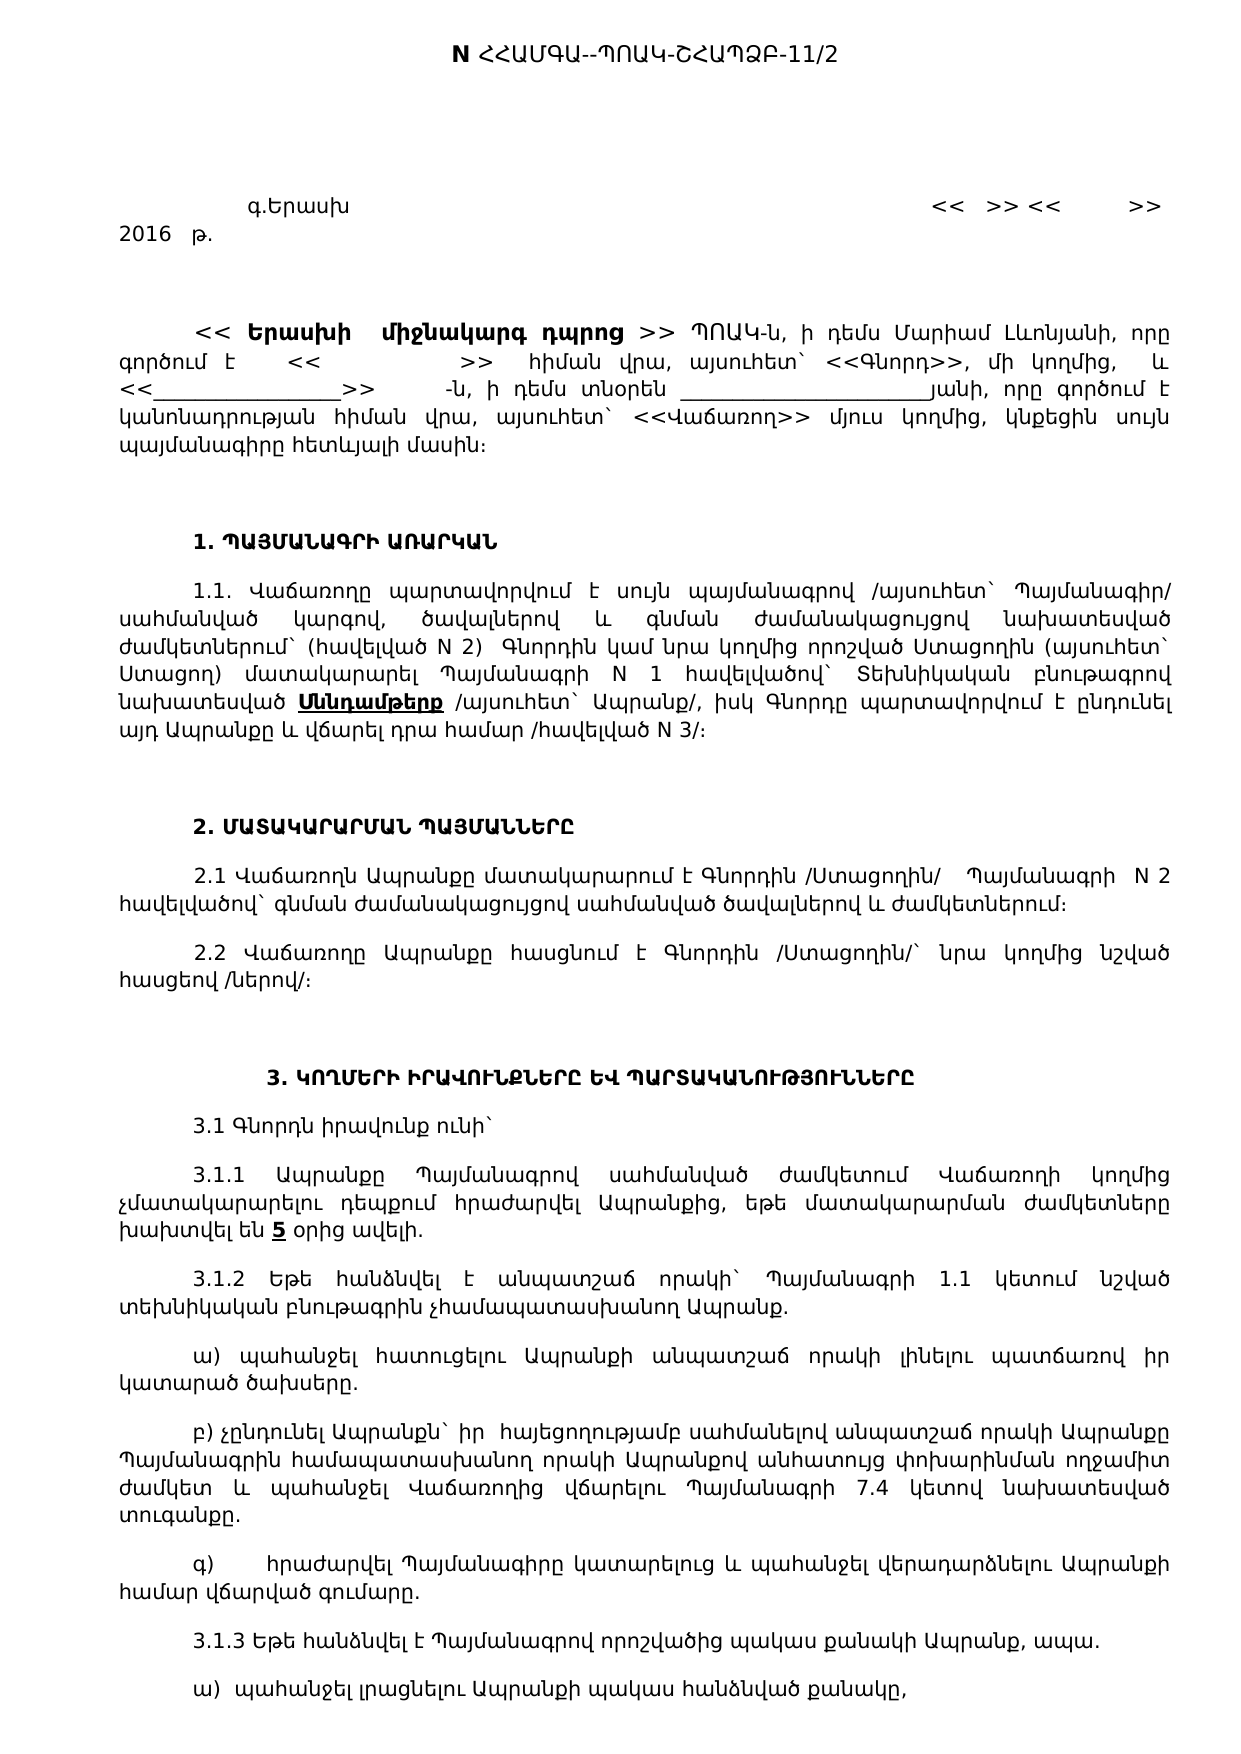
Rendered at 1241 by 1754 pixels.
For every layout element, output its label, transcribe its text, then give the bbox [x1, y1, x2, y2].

text գ) հրաժարվել Պայմանագիրը կատարելուց և պահանջել վերադարձնելու Ապրանքի համար վճարված գումարը. [118, 1552, 1171, 1604]
text 2. ՄԱՏԱԿԱՐԱՐՄԱՆ ՊԱՅՄԱՆՆԵՐԸ [118, 815, 1171, 840]
text բ) չընդունել Ապրանքն` իր հայեցողությամբ սահմանելով անպատշաճ որակի Ապրանքը Պայմանագրին համապատասխանող որակի Ապրանքով անհատույց փոխարինման ողջամիտ ժամկետ և պահանջել Վաճառողից վճարելու Պայմանագրի 7.4 կետով նախատեսված տուգանքը. [118, 1420, 1171, 1528]
text 3.1.2 Եթե հանձնվել է անպատշաճ որակի` Պայմանագրի 1.1 կետում նշված տեխնիկական բնութագրին չհամապատասխանող Ապրանք. [118, 1267, 1171, 1319]
text գ.Երասխ << >> << >> 2016 թ. [118, 194, 1171, 246]
text 3.1 Գնորդն իրավունք ունի` [118, 1114, 1171, 1138]
text 2.1 Վաճառողն Ապրանքը մատակարարում է Գնորդին /Ստացողին/ Պայմանագրի N 2 հավելվածով` գնման ժամանակացույցով սահմանված ծավալներով և ժամկետներում։ [118, 864, 1171, 916]
text 1. ՊԱՅՄԱՆԱԳՐԻ ԱՌԱՐԿԱՆ [118, 530, 1171, 555]
text 3.1.3 Եթե հանձնվել է Պայմանագրով որոշվածից պակաս քանակի Ապրանք, ապա. [118, 1629, 1171, 1653]
text 3. ԿՈՂՄԵՐԻ ԻՐԱՎՈՒՆՔՆԵՐԸ ԵՎ ՊԱՐՏԱԿԱՆՈՒԹՅՈՒՆՆԵՐԸ [118, 1066, 1171, 1090]
text ա) պահանջել լրացնելու Ապրանքի պակաս հանձնված քանակը, [118, 1677, 1171, 1702]
text 3.1.1 Ապրանքը Պայմանագրով սահմանված ժամկետում Վաճառողի կողմից չմատակարարելու դեպքում հրաժարվել Ապրանքից, եթե մատակարարման ժամկետները խախտվել են 5 օրից ավելի. [118, 1163, 1171, 1243]
text ա) պահանջել հատուցելու Ապրանքի անպատշաճ որակի լինելու պատճառով իր կատարած ծախսերը. [118, 1344, 1171, 1396]
text 1.1. Վաճառողը պարտավորվում է սույն պայմանագրով /այսուհետ` Պայմանագիր/ սահմանված կարգով, ծավալներով և գնման ժամանակացույցով նախատեսված ժամկետներում` (հավելված N 2) Գնորդին կամ նրա կողմից որոշված Ստացողին (այսուհետ` Ստացող) մատակարարել Պայմանագրի N 1 հավելվածով` Տեխնիկական բնութագրով նախատեսված Սննդամթերք /այսուհետ` Ապրանք/, իսկ Գնորդը պարտավորվում է ընդունել այդ Ապրանքը և վճարել դրա համար /հավելված N 3/։ [118, 579, 1171, 742]
text << Երասխի միջնակարգ դպրոց >> ՊՈԱԿ-ն, ի դեմս Մարիամ Լևոնյանի, որը գործում է << >> հիման վրա, այսուհետ` <<Գնորդ>>, մի կողմից, և <<__________________>> -ն, ի դեմս տնօրեն ________________________յանի, որը գործում է կանոնադրության հիման վրա, այսուհետ` <<Վաճառող>> մյուս կողմից, կնքեցին սույն պայմանագիրը հետևյալի մասին։ [118, 319, 1171, 457]
text 2.2 Վաճառողը Ապրանքը հասցնում է Գնորդին /Ստացողին/` նրա կողմից նշված հասցեով /ներով/։ [118, 941, 1171, 993]
text N ՀՀԱՄԳԱ--ՊՈԱԿ-ՇՀԱՊՁԲ-11/2 [104, 37, 1171, 69]
